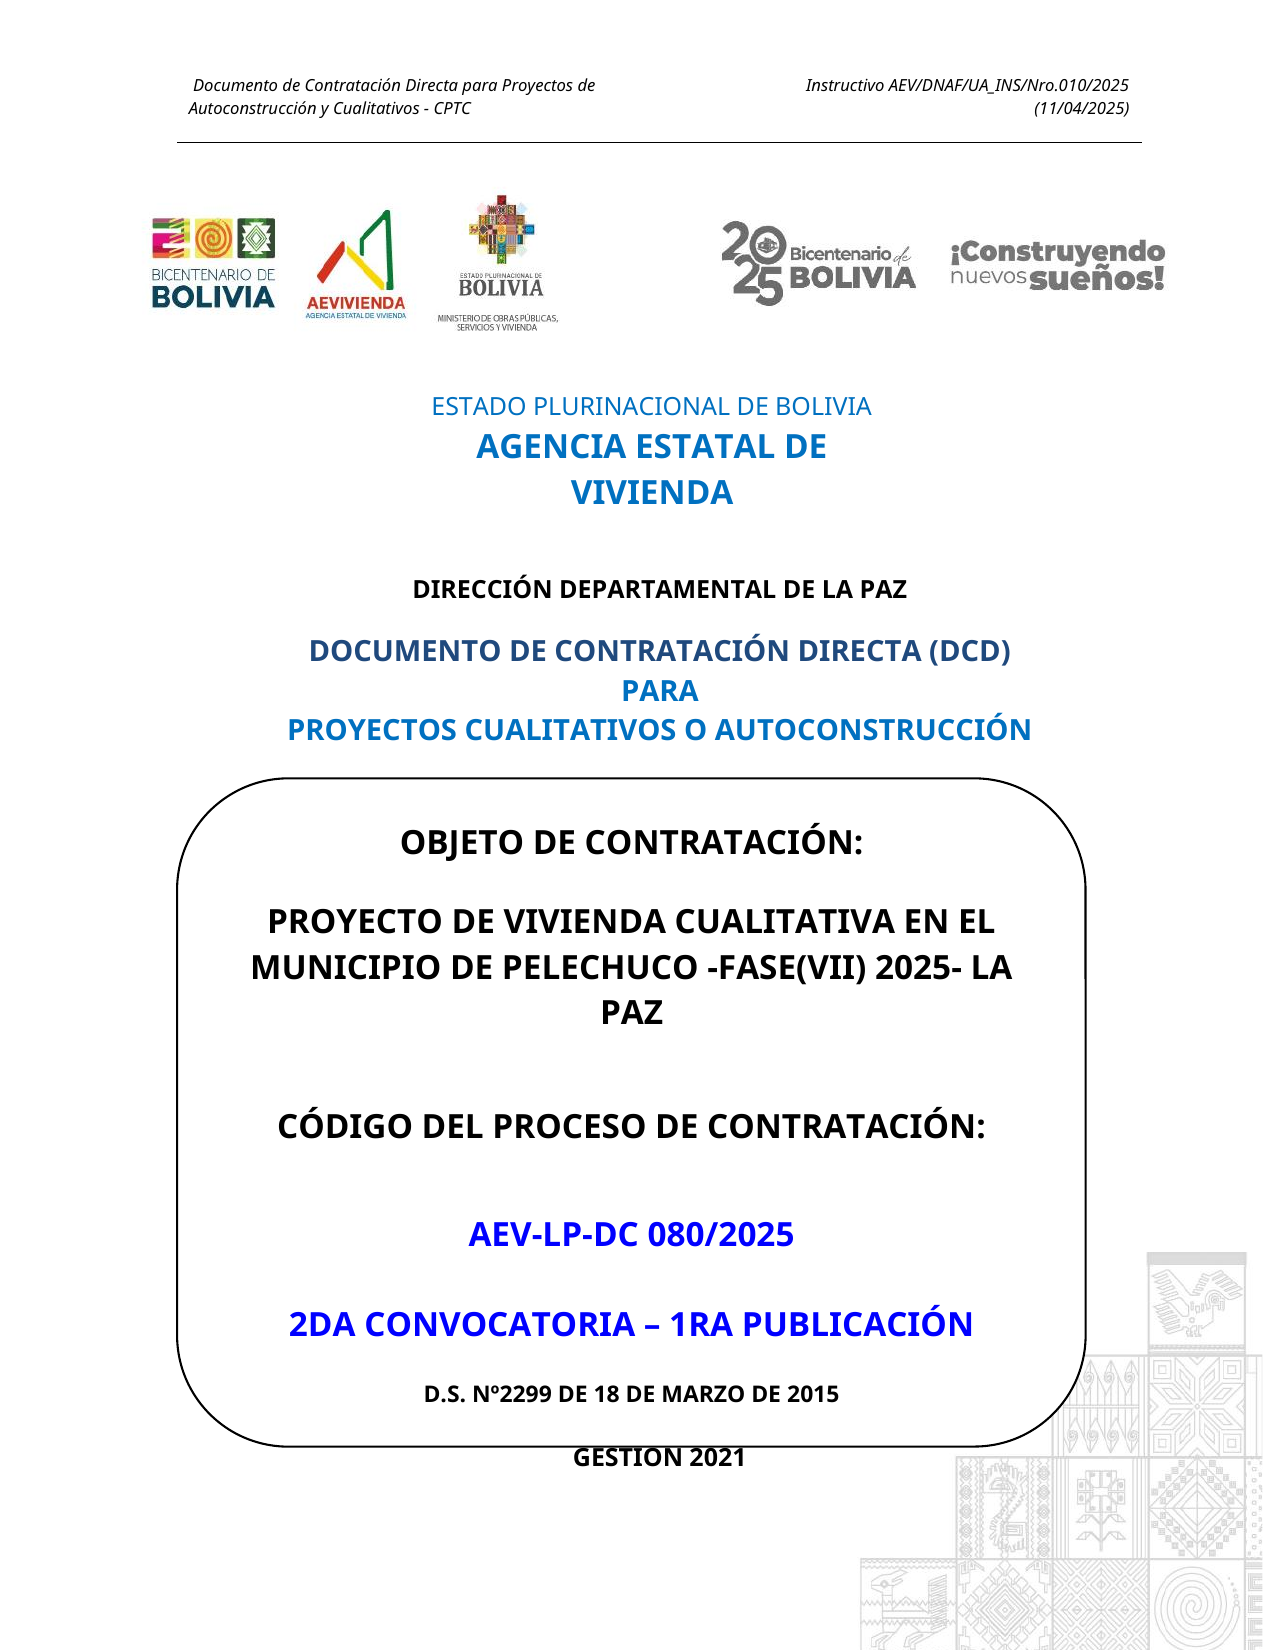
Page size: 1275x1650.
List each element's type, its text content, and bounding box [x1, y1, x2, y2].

text PARA [177, 670, 1142, 709]
text GESTIÓN 2021 [177, 1439, 1142, 1473]
text DIRECCIÓN DEPARTAMENTAL DE LA PAZ [177, 572, 1142, 606]
table_header [177, 253, 381, 514]
table_header ESTADO PLURINACIONAL DE BOLIVIA [381, 253, 922, 423]
text PROYECTOS CUALITATIVOS O AUTOCONSTRUCCIÓN [177, 709, 1142, 749]
table_cell AGENCIA ESTATAL DE VIVIENDA [381, 423, 922, 514]
table_header [922, 253, 1142, 514]
text DOCUMENTO DE CONTRATACIÓN DIRECTA (DCD) [177, 630, 1142, 670]
picture [50, 171, 1263, 1650]
